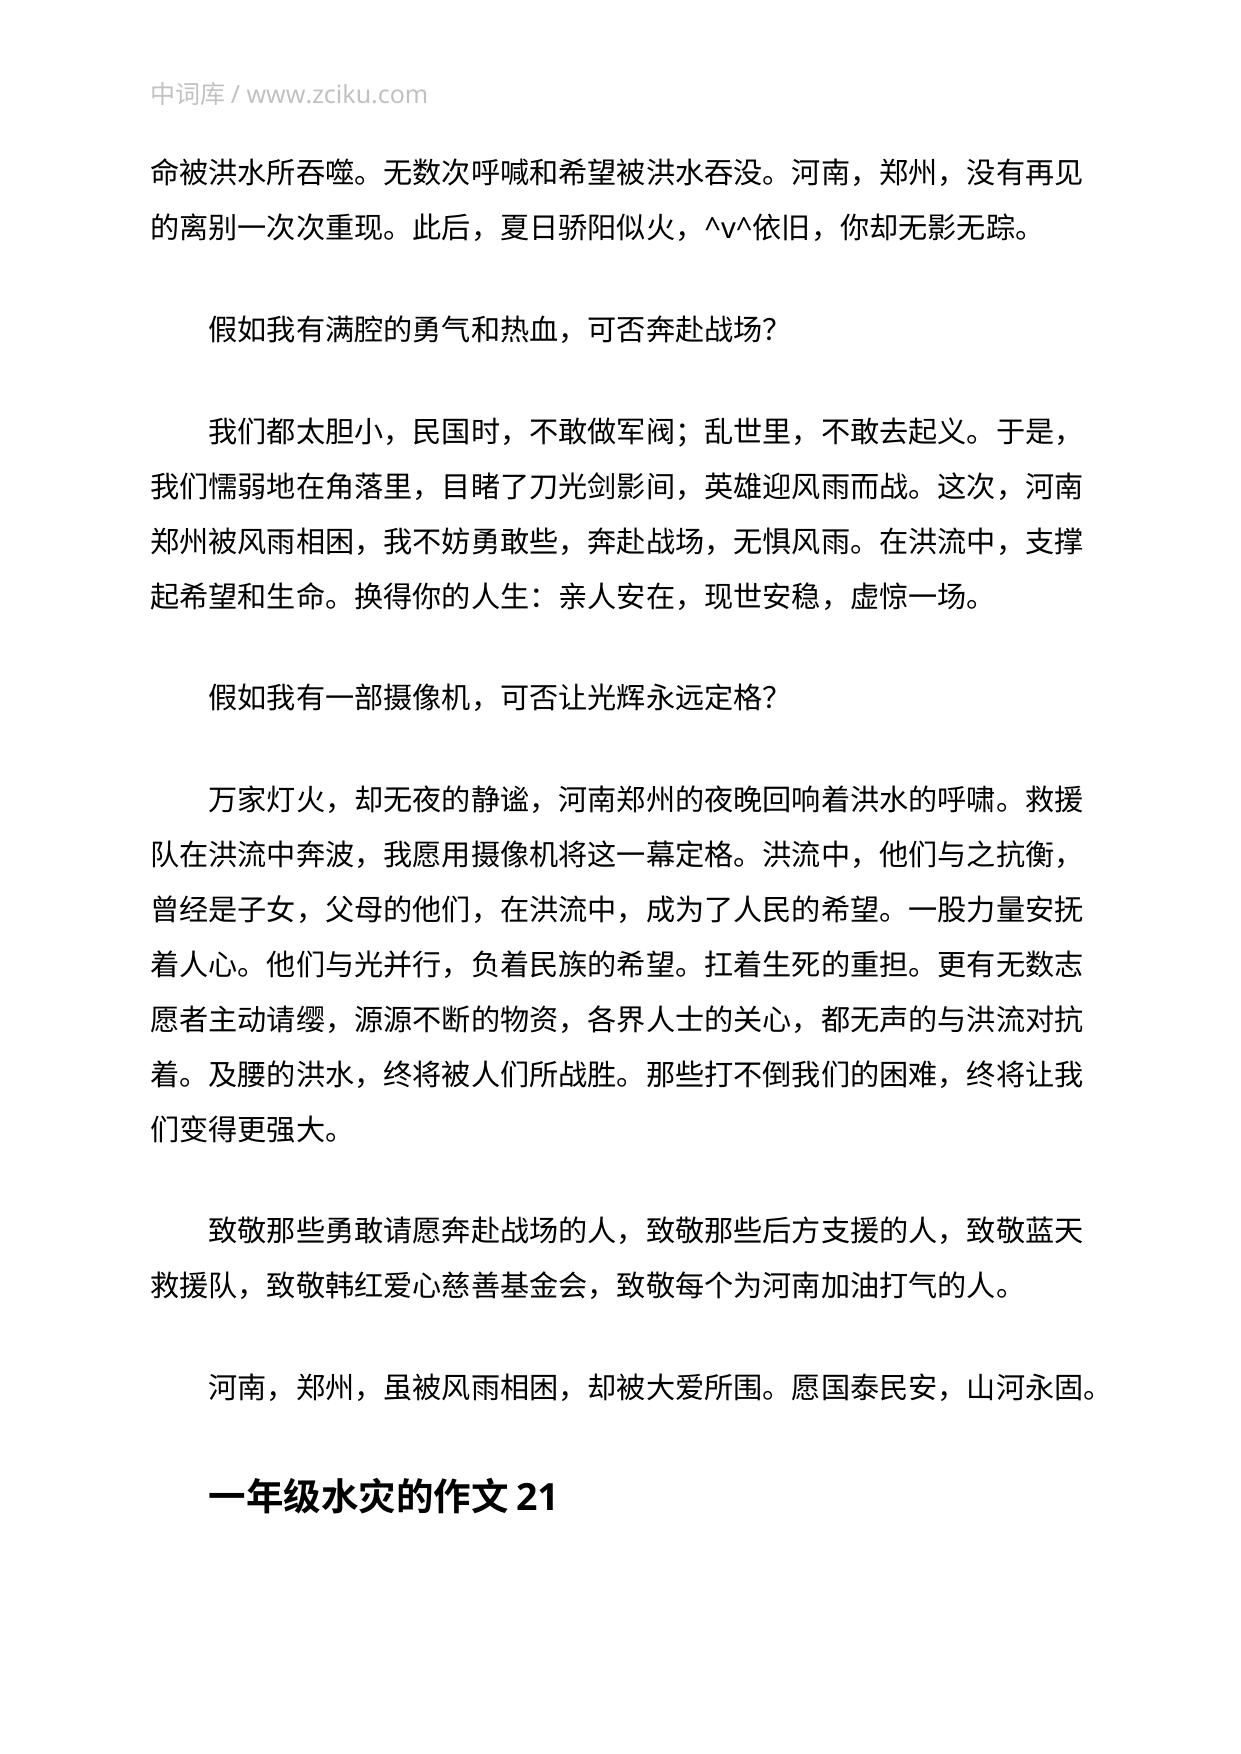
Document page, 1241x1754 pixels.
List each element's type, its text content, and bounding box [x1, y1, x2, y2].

text 河南，郑州，虽被风雨相困，却被大爱所围。愿国泰民安，山河永固。 [150, 1365, 1090, 1407]
text 假如我有一部摄像机，可否让光辉永远定格？ [150, 675, 1090, 717]
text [150, 150, 1090, 247]
text 一年级水灾的作文21 [150, 1466, 1090, 1521]
text 我们都太胆小，民国时，不敢做军阀；乱世里，不敢去起义。于是，我们懦弱地在角落里，目睹了刀光剑影间，英雄迎风雨而战。这次，河南郑州被风雨相困，我不妨勇敢些，奔赴战场，无惧风雨。在洪流中，支撑起希望和生命。换得你的人生：亲人安在，现世安稳，虚惊一场。 [150, 409, 1090, 616]
text 假如我有满腔的勇气和热血，可否奔赴战场？ [150, 307, 1090, 349]
text 万家灯火，却无夜的静谧，河南郑州的夜晚回响着洪水的呼啸。救援队在洪流中奔波，我愿用摄像机将这一幕定格。洪流中，他们与之抗衡，曾经是子女，父母的他们，在洪流中，成为了人民的希望。一股力量安抚着人心。他们与光并行，负着民族的希望。扛着生死的重担。更有无数志愿者主动请缨，源源不断的物资，各界人士的关心，都无声的与洪流对抗着。及腰的洪水，终将被人们所战胜。那些打不倒我们的困难，终将让我们变得更强大。 [150, 777, 1090, 1148]
text 致敬那些勇敢请愿奔赴战场的人，致敬那些后方支援的人，致敬蓝天救援队，致敬韩红爱心慈善基金会，致敬每个为河南加油打气的人。 [150, 1208, 1090, 1305]
